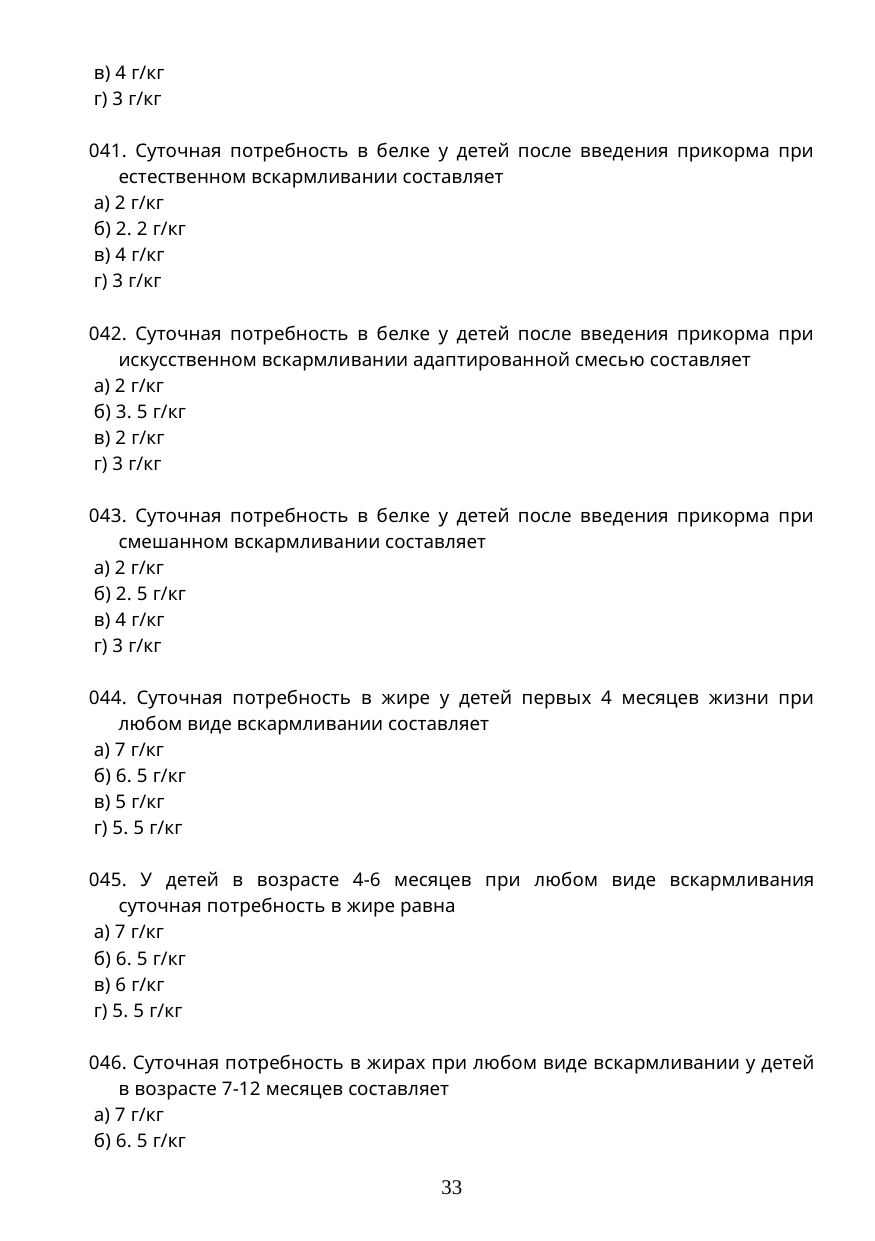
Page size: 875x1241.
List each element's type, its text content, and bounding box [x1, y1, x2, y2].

text в) 4 г/кг [89, 59, 815, 85]
text 046. Суточная потребность в жирах при любом виде вскармливании у детей в возрасте 7-12 месяцев составляет [89, 1049, 815, 1101]
text а) 7 г/кг [89, 1101, 815, 1127]
text в) 4 г/кг [89, 606, 815, 632]
text а) 2 г/кг [89, 554, 815, 580]
text в) 2 г/кг [89, 424, 815, 450]
text г) 3 г/кг [89, 632, 815, 658]
text 041. Суточная потребность в белке у детей после введения прикорма при естественном вскармливании составляет [89, 137, 815, 189]
text в) 4 г/кг [89, 241, 815, 267]
text 045. У детей в возрасте 4-6 месяцев при любом виде вскармливания суточная потребность в жире равна [89, 866, 815, 918]
text б) 6. 5 г/кг [89, 762, 815, 788]
text а) 7 г/кг [89, 918, 815, 944]
text б) 6. 5 г/кг [89, 1127, 815, 1153]
text г) 5. 5 г/кг [89, 814, 815, 840]
text б) 2. 5 г/кг [89, 580, 815, 606]
text в) 6 г/кг [89, 971, 815, 997]
text в) 5 г/кг [89, 788, 815, 814]
text г) 3 г/кг [89, 450, 815, 476]
text 042. Суточная потребность в белке у детей после введения прикорма при искусственном вскармливании адаптированной смесью составляет [89, 319, 815, 372]
text г) 5. 5 г/кг [89, 997, 815, 1023]
text 043. Суточная потребность в белке у детей после введения прикорма при смешанном вскармливании составляет [89, 502, 815, 554]
text а) 7 г/кг [89, 736, 815, 762]
text а) 2 г/кг [89, 189, 815, 215]
text б) 2. 2 г/кг [89, 215, 815, 241]
text а) 2 г/кг [89, 372, 815, 398]
text б) 6. 5 г/кг [89, 944, 815, 971]
text г) 3 г/кг [89, 267, 815, 293]
text 044. Суточная потребность в жире у детей первых 4 месяцев жизни при любом виде вскармливании составляет [89, 684, 815, 736]
text б) 3. 5 г/кг [89, 398, 815, 424]
text г) 3 г/кг [89, 85, 815, 111]
